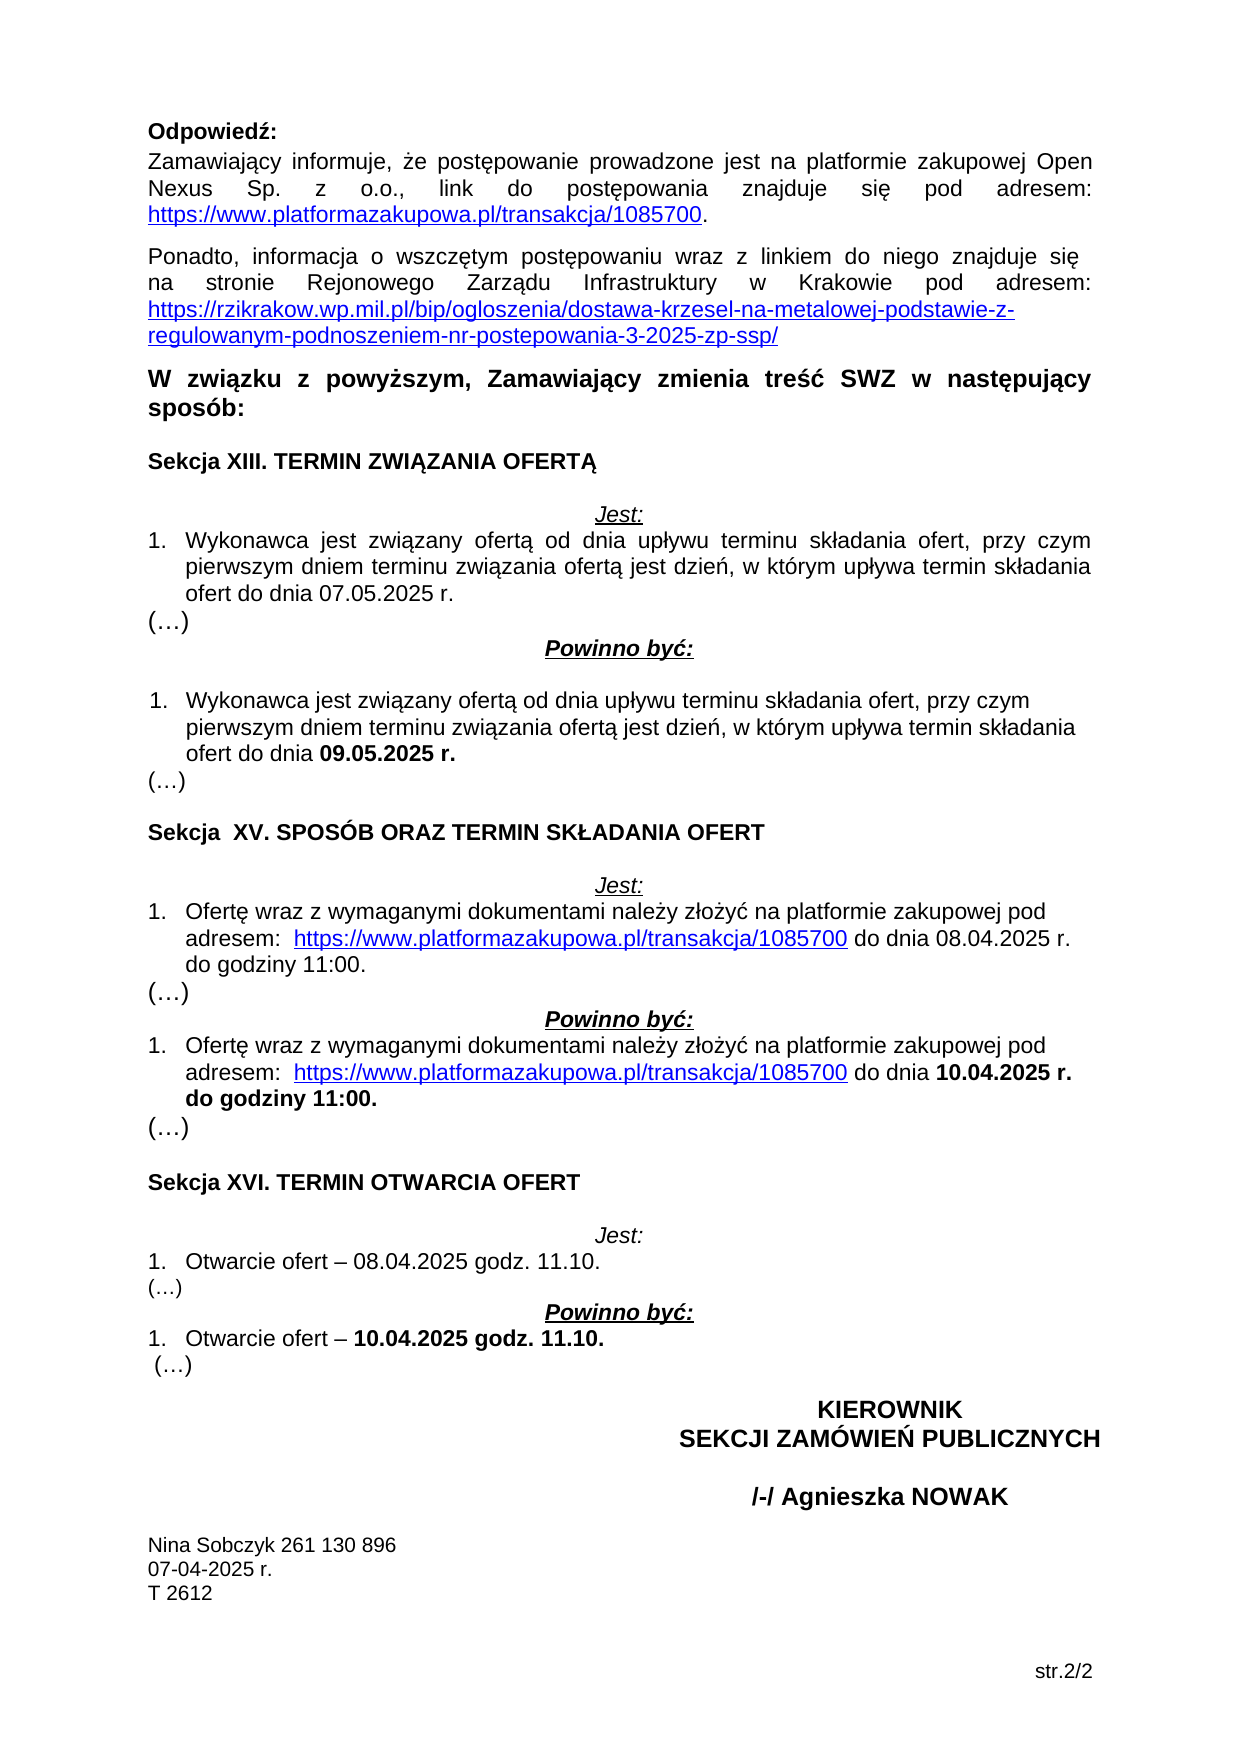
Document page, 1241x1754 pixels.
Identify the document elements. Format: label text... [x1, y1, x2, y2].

subtitle Ponadto, informacja o wszczętym postępowaniu wraz z linkiem do niego znajduje się na stronie Rejonowego Zarządu Infrastruktury w Krakowie pod adresem: https://rzikrakow.wp.mil.pl/bip/ogloszenia/dostawa-krzesel-na-metalowej-podstawie-z-regulowanym-podnoszeniem-nr-postepowania-3-2025-zp-ssp/ [148, 243, 1092, 348]
text Jest: [148, 872, 1092, 898]
text 07-04-2025 r. [148, 1557, 1092, 1581]
text Powinno być: [148, 1006, 1092, 1032]
list Ofertę wraz z wymaganymi dokumentami należy złożyć na platformie zakupowej pod adresem: https://www.platformazakupowa.pl/transakcja/1085700 do dnia 08.04.2025 r. do godziny 11:00. [148, 898, 1092, 977]
text T 2612 [148, 1581, 1092, 1605]
text Jest: [148, 1222, 1092, 1248]
text Nina Sobczyk 261 130 896 [148, 1533, 1092, 1557]
table_header KIEROWNIK SEKCJI ZAMÓWIEŃ PUBLICZNYCH /-/ Agnieszka NOWAK [640, 1396, 1150, 1539]
text Powinno być: [148, 635, 1092, 661]
text W związku z powyższym, Zamawiający zmienia treść SWZ w następujący sposób: [148, 364, 1092, 422]
text (…) [148, 767, 1092, 793]
text Sekcja XVI. TERMIN OTWARCIA OFERT [148, 1169, 1092, 1195]
text Powinno być: [148, 1298, 1092, 1325]
list Otwarcie ofert – 08.04.2025 godz. 11.10. [148, 1248, 1092, 1274]
text (…) [148, 1112, 1092, 1140]
list Otwarcie ofert – 10.04.2025 godz. 11.10. [148, 1325, 1092, 1351]
text (…) [148, 977, 1092, 1006]
text (…) [148, 606, 1092, 635]
text (…) [148, 1351, 1092, 1377]
text Odpowiedź: [148, 118, 1092, 144]
list Ofertę wraz z wymaganymi dokumentami należy złożyć na platformie zakupowej pod adresem: https://www.platformazakupowa.pl/transakcja/1085700 do dnia 10.04.2025 r. do godziny 11:00. [148, 1032, 1092, 1112]
list Wykonawca jest związany ofertą od dnia upływu terminu składania ofert, przy czym pierwszym dniem terminu związania ofertą jest dzień, w którym upływa termin składania ofert do dnia 09.05.2025 r. [149, 687, 1092, 767]
subtitle Zamawiający informuje, że postępowanie prowadzone jest na platformie zakupowej Open Nexus Sp. z o.o., link do postępowania znajduje się pod adresem: https://www.platformazakupowa.pl/transakcja/1085700. [148, 148, 1092, 227]
text Jest: [148, 501, 1092, 527]
list Wykonawca jest związany ofertą od dnia upływu terminu składania ofert, przy czym pierwszym dniem terminu związania ofertą jest dzień, w którym upływa termin składania ofert do dnia 07.05.2025 r. [148, 527, 1092, 606]
text Sekcja XIII. TERMIN ZWIĄZANIA OFERTĄ [148, 448, 1092, 474]
text Sekcja XV. SPOSÓB ORAZ TERMIN SKŁADANIA OFERT [148, 819, 1092, 846]
text (…) [148, 1274, 1092, 1298]
